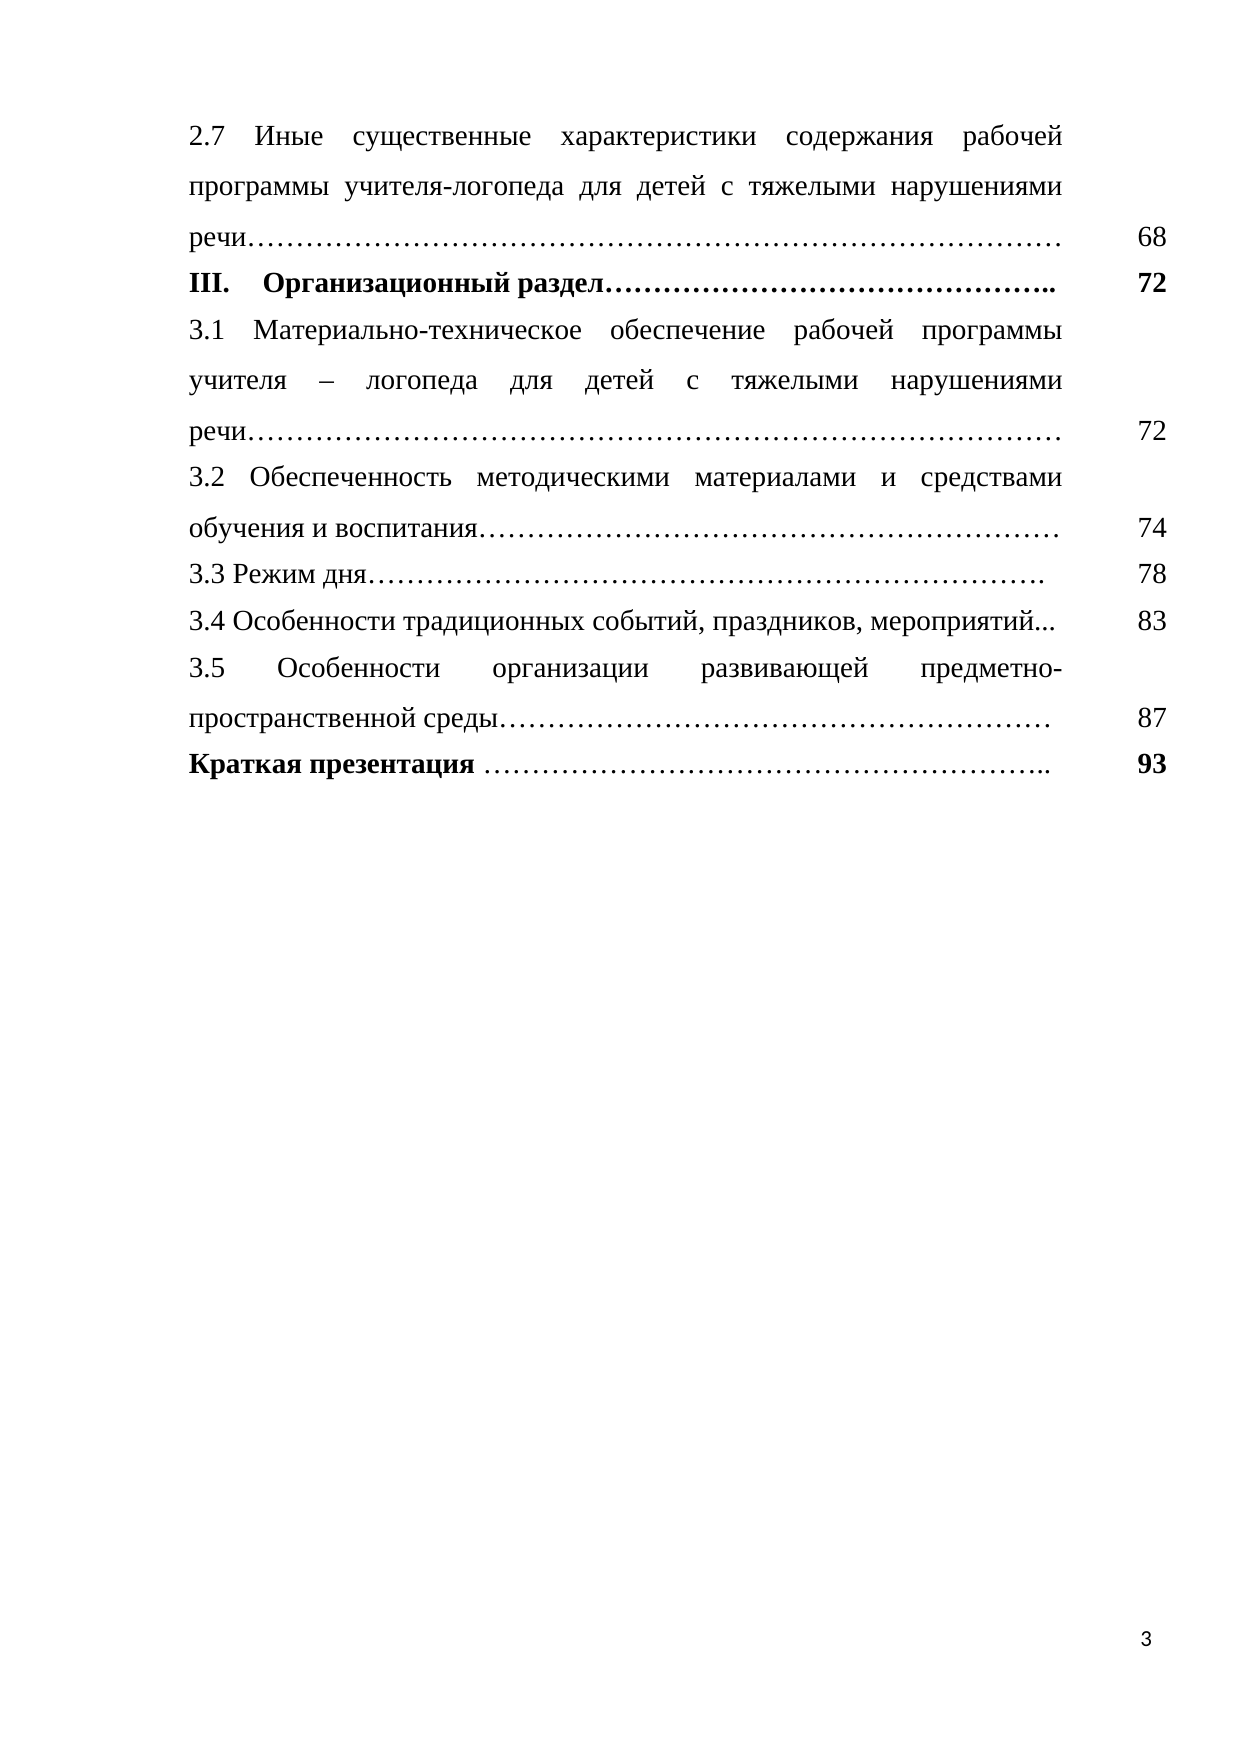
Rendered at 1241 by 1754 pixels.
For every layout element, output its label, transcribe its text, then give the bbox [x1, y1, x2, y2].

table_cell Организационный раздел……………………………………….. [177, 265, 1074, 312]
table_cell 3.5 Особенности организации развивающей предметно-пространственной среды………………………………………………… [177, 650, 1074, 747]
table_cell Краткая презентация ………………………………………………….. [177, 747, 1074, 793]
table_cell 3.3 Режим дня……………………………………………………………. [177, 556, 1074, 603]
table_cell 93 [1074, 747, 1178, 793]
table_cell 3.2 Обеспеченность методическими материалами и средствами обучения и воспитания…………………………………………………… [177, 459, 1074, 556]
table_cell 72 [1074, 265, 1178, 312]
table_cell 68 [1074, 118, 1178, 265]
table_cell 87 [1074, 650, 1178, 747]
table_cell 83 [1074, 603, 1178, 650]
table_cell 2.7 Иные существенные характеристики содержания рабочей программы учителя-логопеда для детей с тяжелыми нарушениями речи………………………………………………………………………… [177, 118, 1074, 265]
table_cell 3.1 Материально-техническое обеспечение рабочей программы учителя – логопеда для детей с тяжелыми нарушениями речи………………………………………………………………………… [177, 312, 1074, 459]
table_cell 3.4 Особенности традиционных событий, праздников, мероприятий... [177, 603, 1074, 650]
table_cell 74 [1074, 459, 1178, 556]
table_cell 78 [1074, 556, 1178, 603]
table_cell 72 [1074, 312, 1178, 459]
